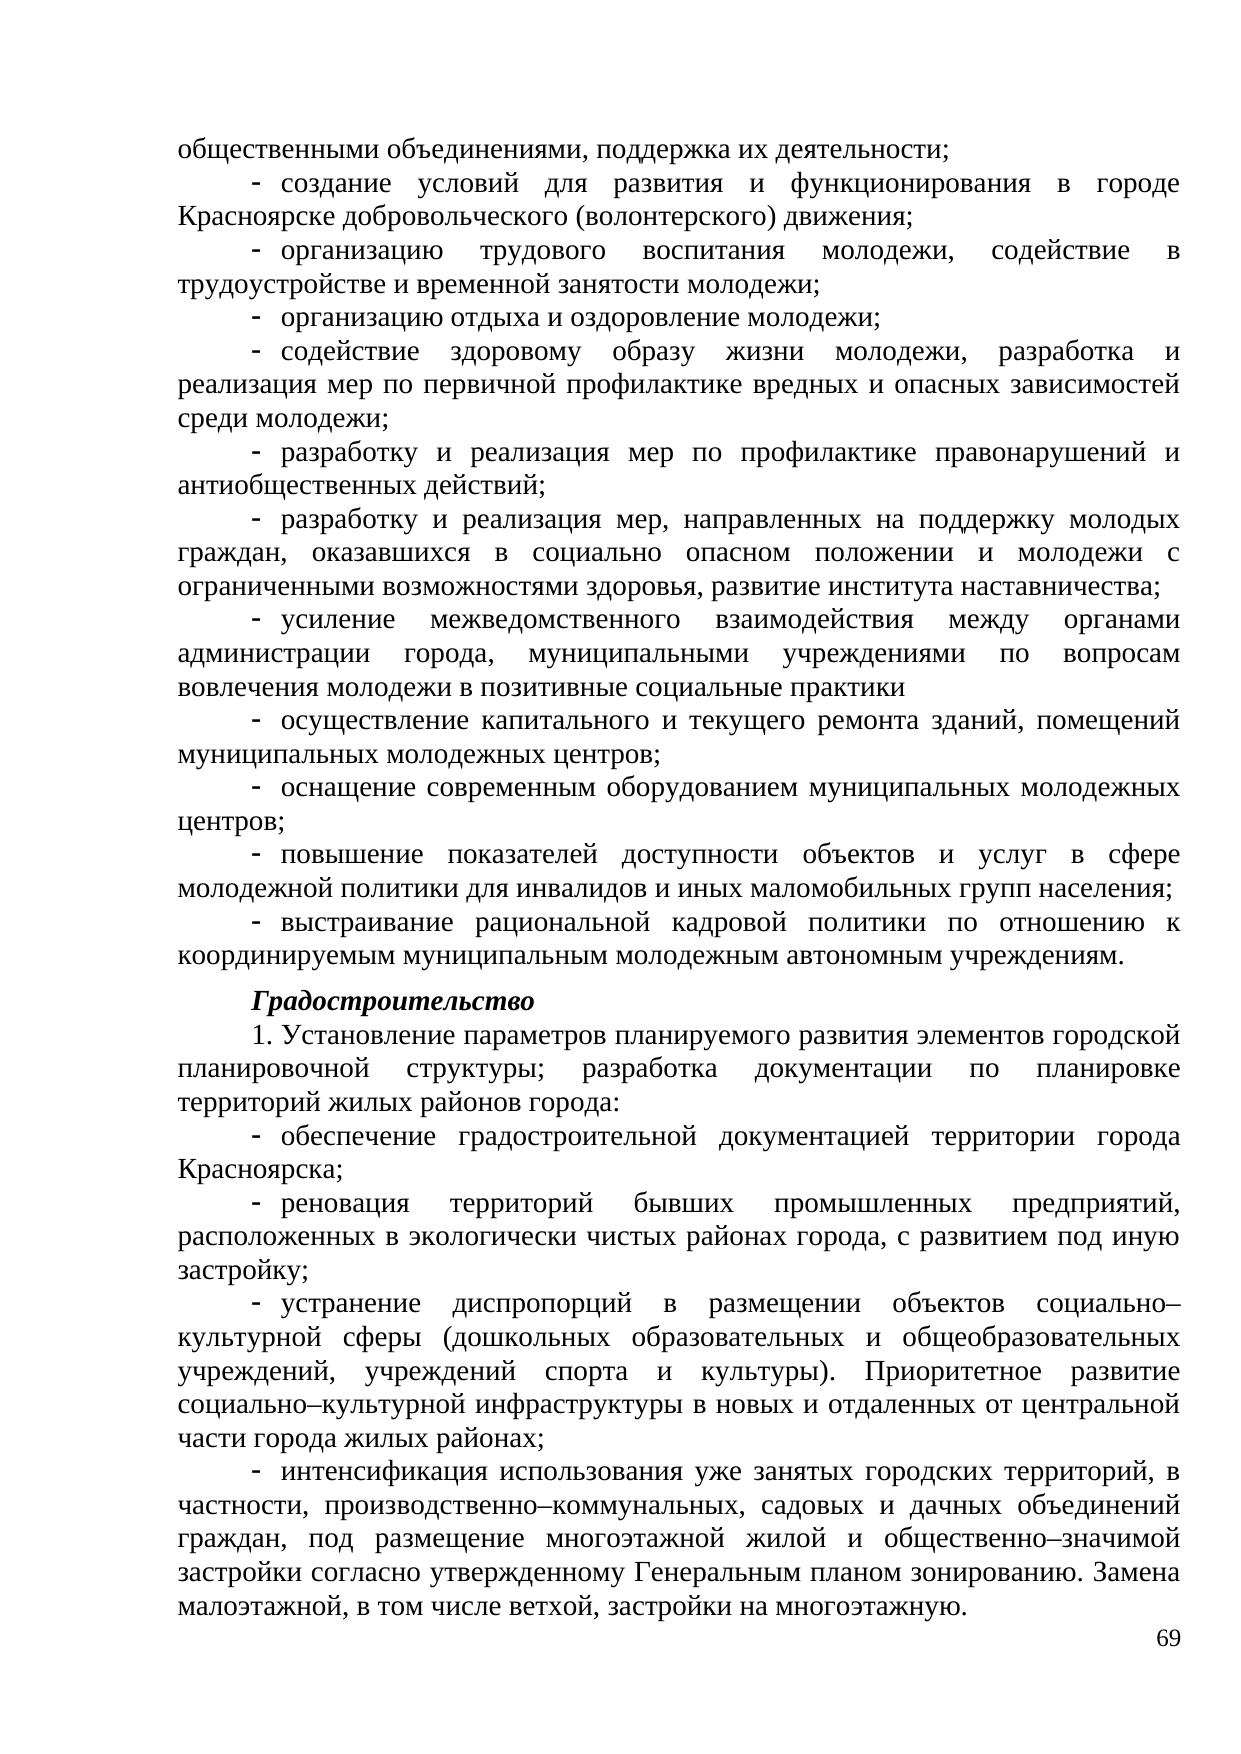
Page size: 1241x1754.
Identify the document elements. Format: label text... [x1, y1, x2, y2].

list интенсификация использования уже занятых городских территорий, в частности, производственно–коммунальных, садовых и дачных объединений граждан, под размещение многоэтажной жилой и общественно–значимой застройки согласно утвержденному Генеральным планом зонированию. Замена малоэтажной, в том числе ветхой, застройки на многоэтажную. [177, 1453, 1181, 1621]
list Установление параметров планируемого развития элементов городской планировочной структуры; разработка документации по планировке территорий жилых районов города: [177, 1017, 1181, 1118]
list устранение диспропорций в размещении объектов социально–культурной сферы (дошкольных образовательных и общеобразовательных учреждений, учреждений спорта и культуры). Приоритетное развитие социально–культурной инфраструктуры в новых и отдаленных от центральной части города жилых районах; [177, 1286, 1181, 1453]
list осуществление капитального и текущего ремонта зданий, помещений муниципальных молодежных центров; [177, 702, 1181, 769]
list выстраивание рациональной кадровой политики по отношению к координируемым муниципальным молодежным автономным учреждениям. [177, 904, 1181, 971]
text Градостроительство [177, 983, 1181, 1017]
list реновация территорий бывших промышленных предприятий, расположенных в экологически чистых районах города, с развитием под иную застройку; [177, 1185, 1181, 1286]
list организацию отдыха и оздоровление молодежи; [177, 299, 1181, 333]
list обеспечение градостроительной документацией территории города Красноярска; [177, 1118, 1181, 1185]
list разработку и реализация мер по профилактике правонарушений и антиобщественных действий; [177, 434, 1181, 501]
list усиление межведомственного взаимодействия между органами администрации города, муниципальными учреждениями по вопросам вовлечения молодежи в позитивные социальные практики [177, 602, 1181, 702]
list содействие здоровому образу жизни молодежи, разработка и реализация мер по первичной профилактике вредных и опасных зависимостей среди молодежи; [177, 333, 1181, 434]
list создание условий для развития и функционирования в городе Красноярске добровольческого (волонтерского) движения; [177, 165, 1181, 232]
list организацию трудового воспитания молодежи, содействие в трудоустройстве и временной занятости молодежи; [177, 232, 1181, 299]
list оснащение современным оборудованием муниципальных молодежных центров; [177, 769, 1181, 837]
list повышение показателей доступности объектов и услуг в сфере молодежной политики для инвалидов и иных маломобильных групп населения; [177, 837, 1181, 904]
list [177, 131, 1181, 165]
list разработку и реализация мер, направленных на поддержку молодых граждан, оказавшихся в социально опасном положении и молодежи с ограниченными возможностями здоровья, развитие института наставничества; [177, 501, 1181, 602]
